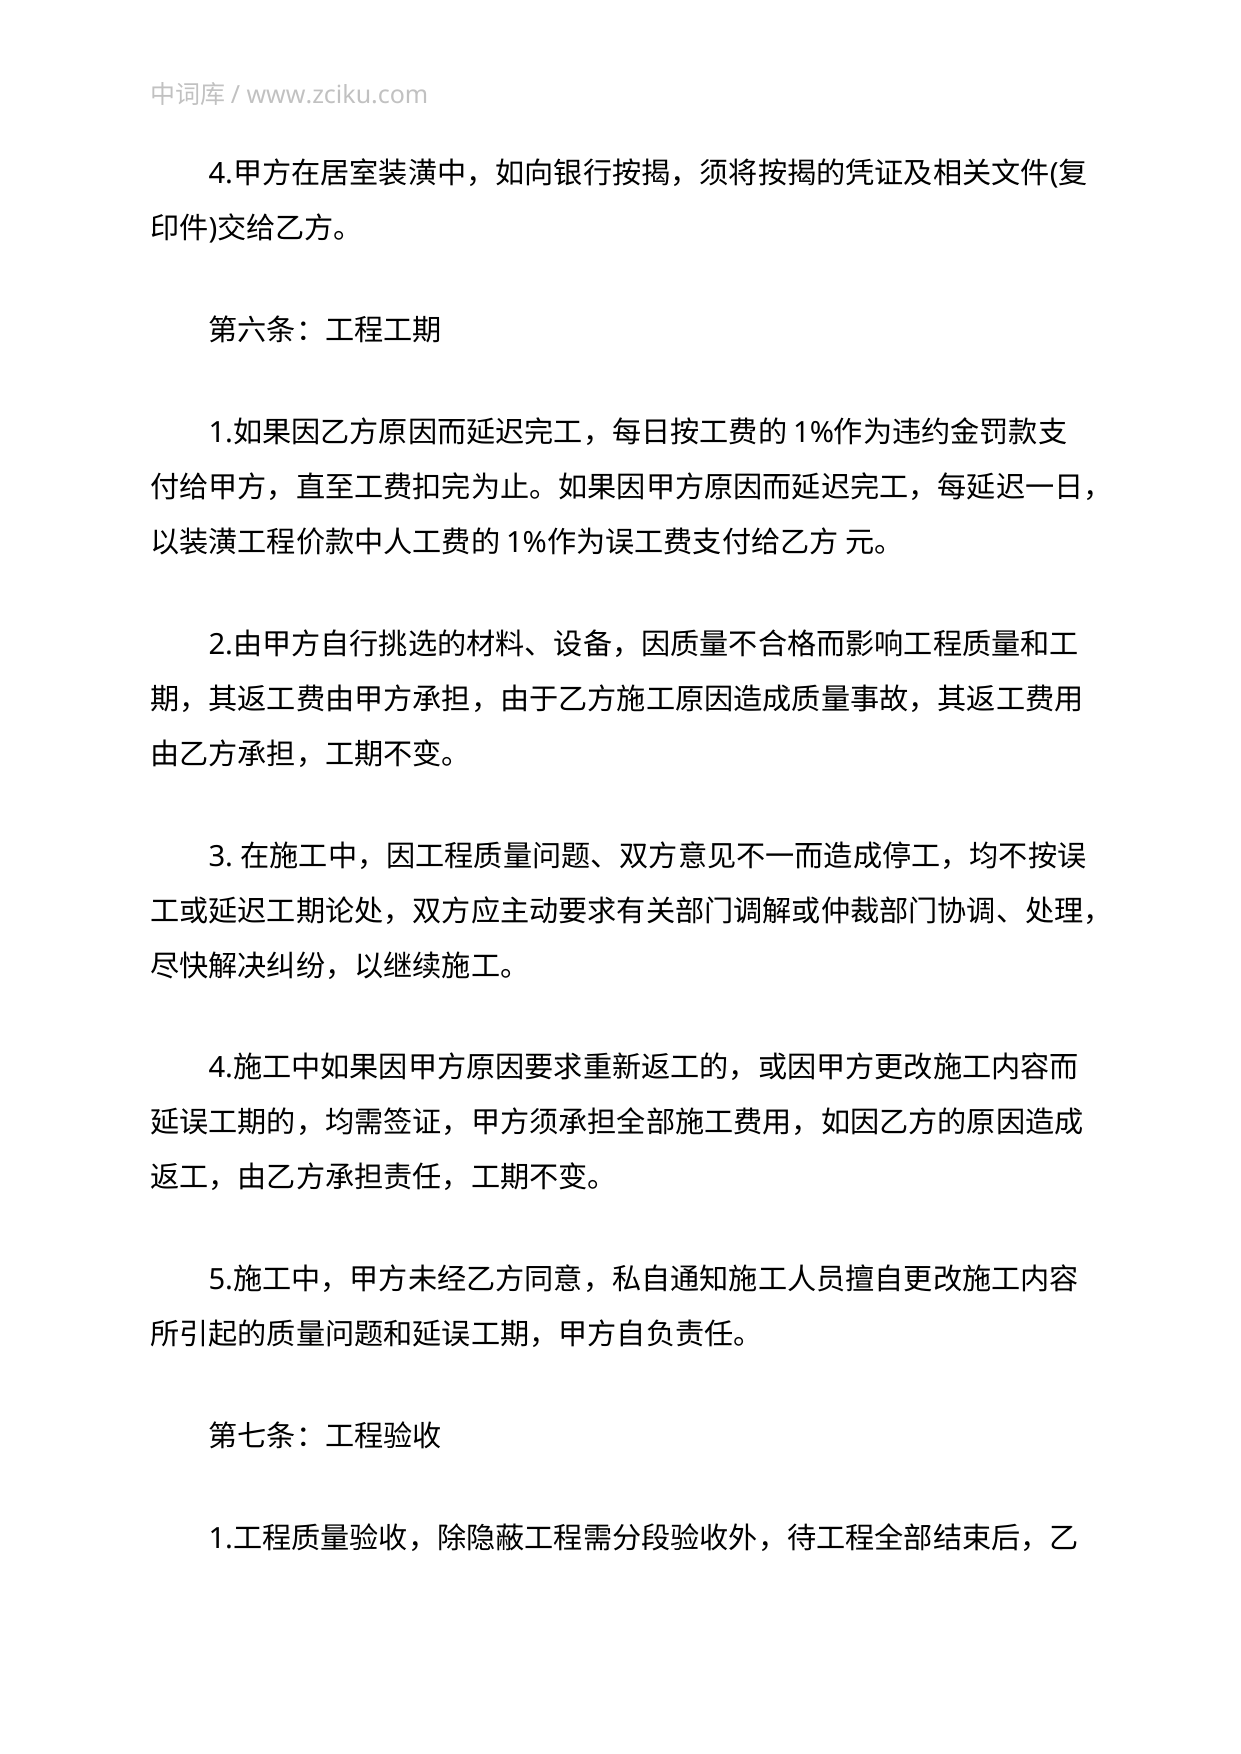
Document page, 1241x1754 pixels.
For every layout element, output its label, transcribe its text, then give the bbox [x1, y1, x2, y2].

text 4.甲方在居室装潢中，如向银行按揭，须将按揭的凭证及相关文件(复印件)交给乙方。 [150, 150, 1090, 247]
text 4.施工中如果因甲方原因要求重新返工的，或因甲方更改施工内容而延误工期的，均需签证，甲方须承担全部施工费用，如因乙方的原因造成返工，由乙方承担责任，工期不变。 [150, 1044, 1090, 1196]
text 3. 在施工中，因工程质量问题、双方意见不一而造成停工，均不按误工或延迟工期论处，双方应主动要求有关部门调解或仲裁部门协调、处理，尽快解决纠纷，以继续施工。 [150, 832, 1090, 984]
text 2.由甲方自行挑选的材料、设备，因质量不合格而影响工程质量和工期，其返工费由甲方承担，由于乙方施工原因造成质量事故，其返工费用由乙方承担，工期不变。 [150, 621, 1090, 773]
text 1.如果因乙方原因而延迟完工，每日按工费的1%作为违约金罚款支付给甲方，直至工费扣完为止。如果因甲方原因而延迟完工，每延迟一日，以装潢工程价款中人工费的1%作为误工费支付给乙方 元。 [150, 409, 1090, 561]
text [150, 1514, 1090, 1557]
text 5.施工中，甲方未经乙方同意，私自通知施工人员擅自更改施工内容所引起的质量问题和延误工期，甲方自负责任。 [150, 1256, 1090, 1353]
text 第六条：工程工期 [150, 307, 1090, 349]
text 第七条：工程验收 [150, 1412, 1090, 1455]
